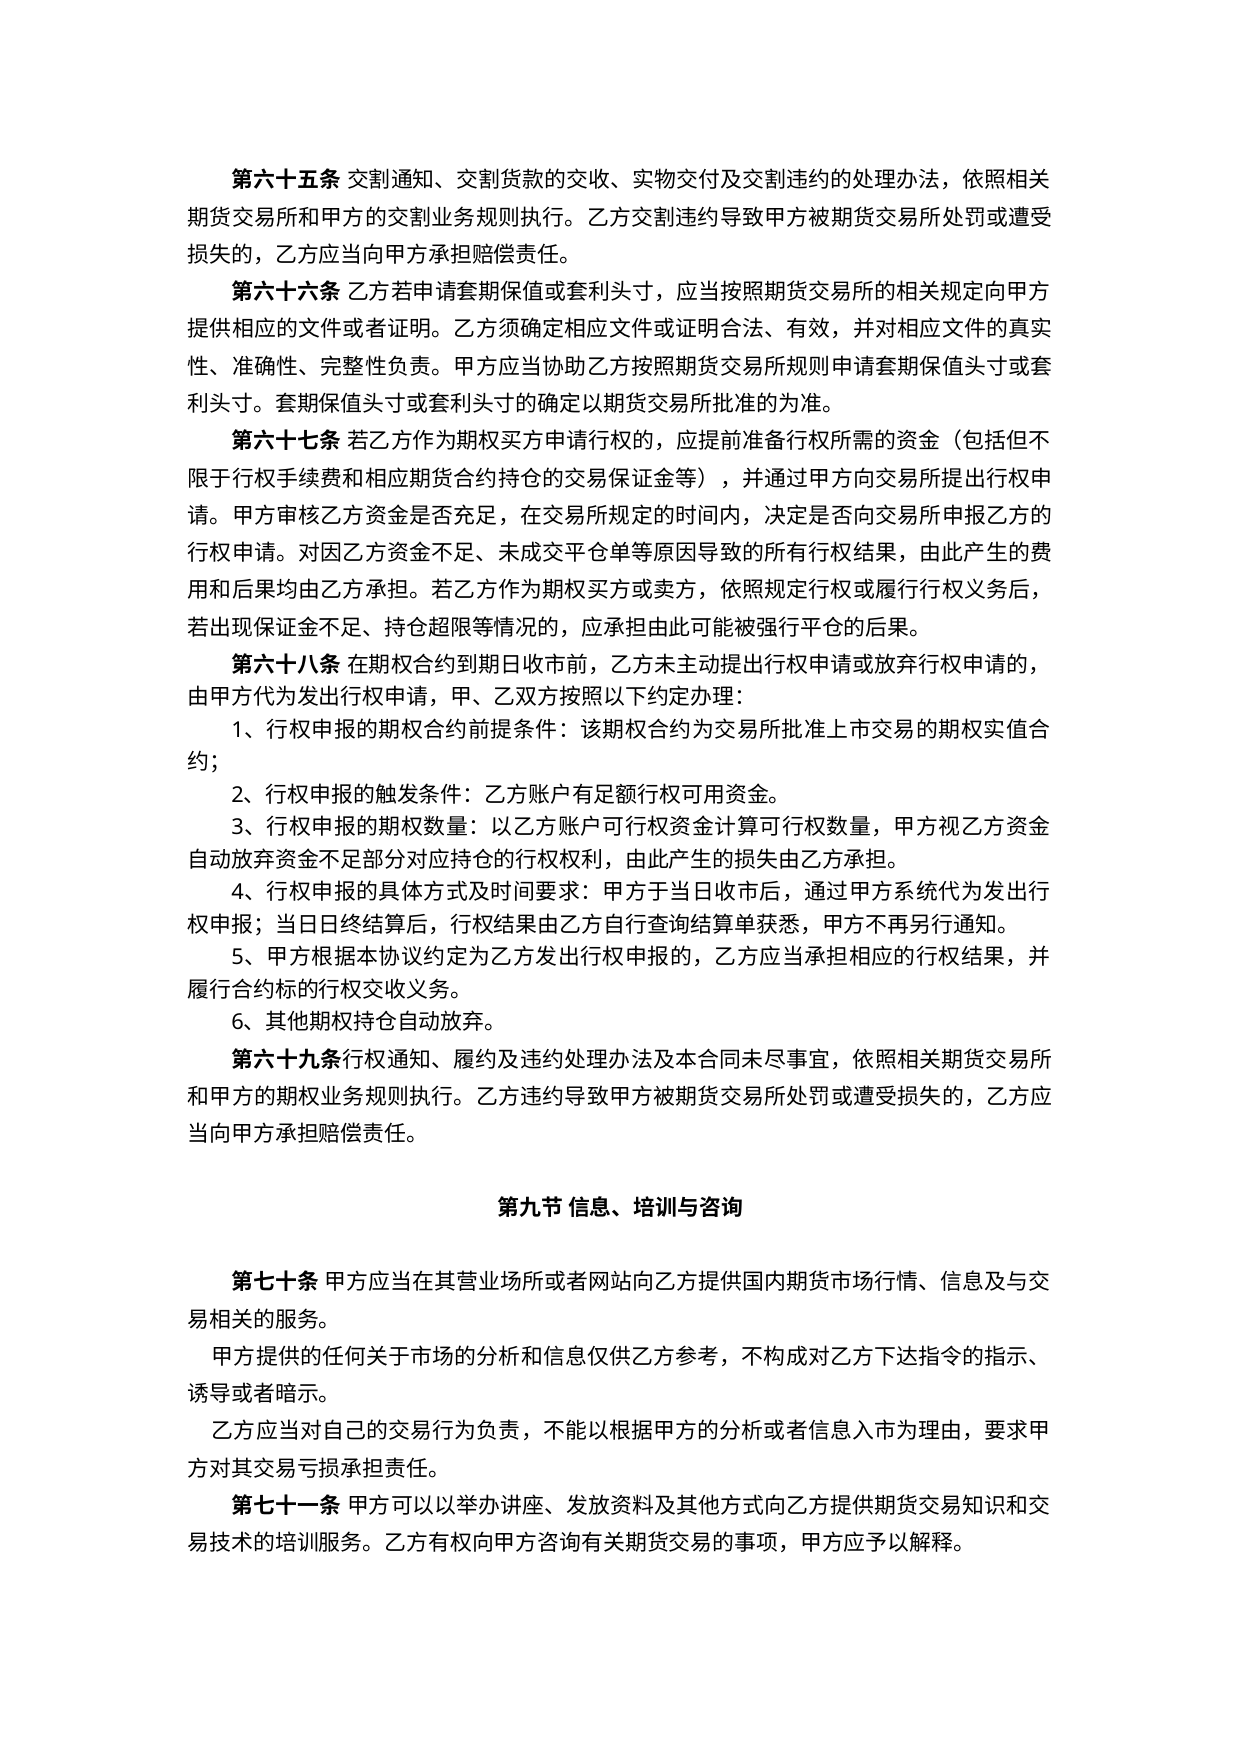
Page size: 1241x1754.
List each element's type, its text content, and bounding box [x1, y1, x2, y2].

text 第九节 信息、培训与咨询 [187, 1190, 1053, 1222]
text 2、行权申报的触发条件：乙方账户有足额行权可用资金。 [187, 776, 1053, 809]
text 第六十八条 在期权合约到期日收市前，乙方未主动提出行权申请或放弃行权申请的，由甲方代为发出行权申请，甲、乙双方按照以下约定办理： [187, 646, 1053, 711]
text 第七十条 甲方应当在其营业场所或者网站向乙方提供国内期货市场行情、信息及与交易相关的服务。 甲方提供的任何关于市场的分析和信息仅供乙方参考，不构成对乙方下达指令的指示、诱导或者暗示。 乙方应当对自己的交易行为负责，不能以根据甲方的分析或者信息入市为理由，要求甲方对其交易亏损承担责任。 [187, 1264, 1053, 1483]
text 3、行权申报的期权数量：以乙方账户可行权资金计算可行权数量，甲方视乙方资金自动放弃资金不足部分对应持仓的行权权利，由此产生的损失由乙方承担。 [187, 809, 1053, 874]
text 第六十六条 乙方若申请套期保值或套利头寸，应当按照期货交易所的相关规定向甲方提供相应的文件或者证明。乙方须确定相应文件或证明合法、有效，并对相应文件的真实性、准确性、完整性负责。甲方应当协助乙方按照期货交易所规则申请套期保值头寸或套利头寸。套期保值头寸或套利头寸的确定以期货交易所批准的为准。 [187, 274, 1053, 418]
text 第六十七条 若乙方作为期权买方申请行权的，应提前准备行权所需的资金（包括但不限于行权手续费和相应期货合约持仓的交易保证金等），并通过甲方向交易所提出行权申请。甲方审核乙方资金是否充足，在交易所规定的时间内，决定是否向交易所申报乙方的行权申请。对因乙方资金不足、未成交平仓单等原因导致的所有行权结果，由此产生的费用和后果均由乙方承担。若乙方作为期权买方或卖方，依照规定行权或履行行权义务后，若出现保证金不足、持仓超限等情况的，应承担由此可能被强行平仓的后果。 [187, 423, 1053, 642]
text 5、甲方根据本协议约定为乙方发出行权申报的，乙方应当承担相应的行权结果，并履行合约标的行权交收义务。 [187, 939, 1053, 1004]
text 第六十九条行权通知、履约及违约处理办法及本合同未尽事宜，依照相关期货交易所和甲方的期权业务规则执行。乙方违约导致甲方被期货交易所处罚或遭受损失的，乙方应当向甲方承担赔偿责任。 [187, 1041, 1053, 1148]
text 1、行权申报的期权合约前提条件：该期权合约为交易所批准上市交易的期权实值合约； [187, 711, 1053, 776]
text 第七十一条 甲方可以以举办讲座、发放资料及其他方式向乙方提供期货交易知识和交易技术的培训服务。乙方有权向甲方咨询有关期货交易的事项，甲方应予以解释。 [187, 1487, 1053, 1557]
text 4、行权申报的具体方式及时间要求：甲方于当日收市后，通过甲方系统代为发出行权申报；当日日终结算后，行权结果由乙方自行查询结算单获悉，甲方不再另行通知。 [187, 874, 1053, 939]
text 6、其他期权持仓自动放弃。 [187, 1004, 1053, 1036]
text 第六十五条 交割通知、交割货款的交收、实物交付及交割违约的处理办法，依照相关期货交易所和甲方的交割业务规则执行。乙方交割违约导致甲方被期货交易所处罚或遭受损失的，乙方应当向甲方承担赔偿责任。 [187, 162, 1053, 269]
